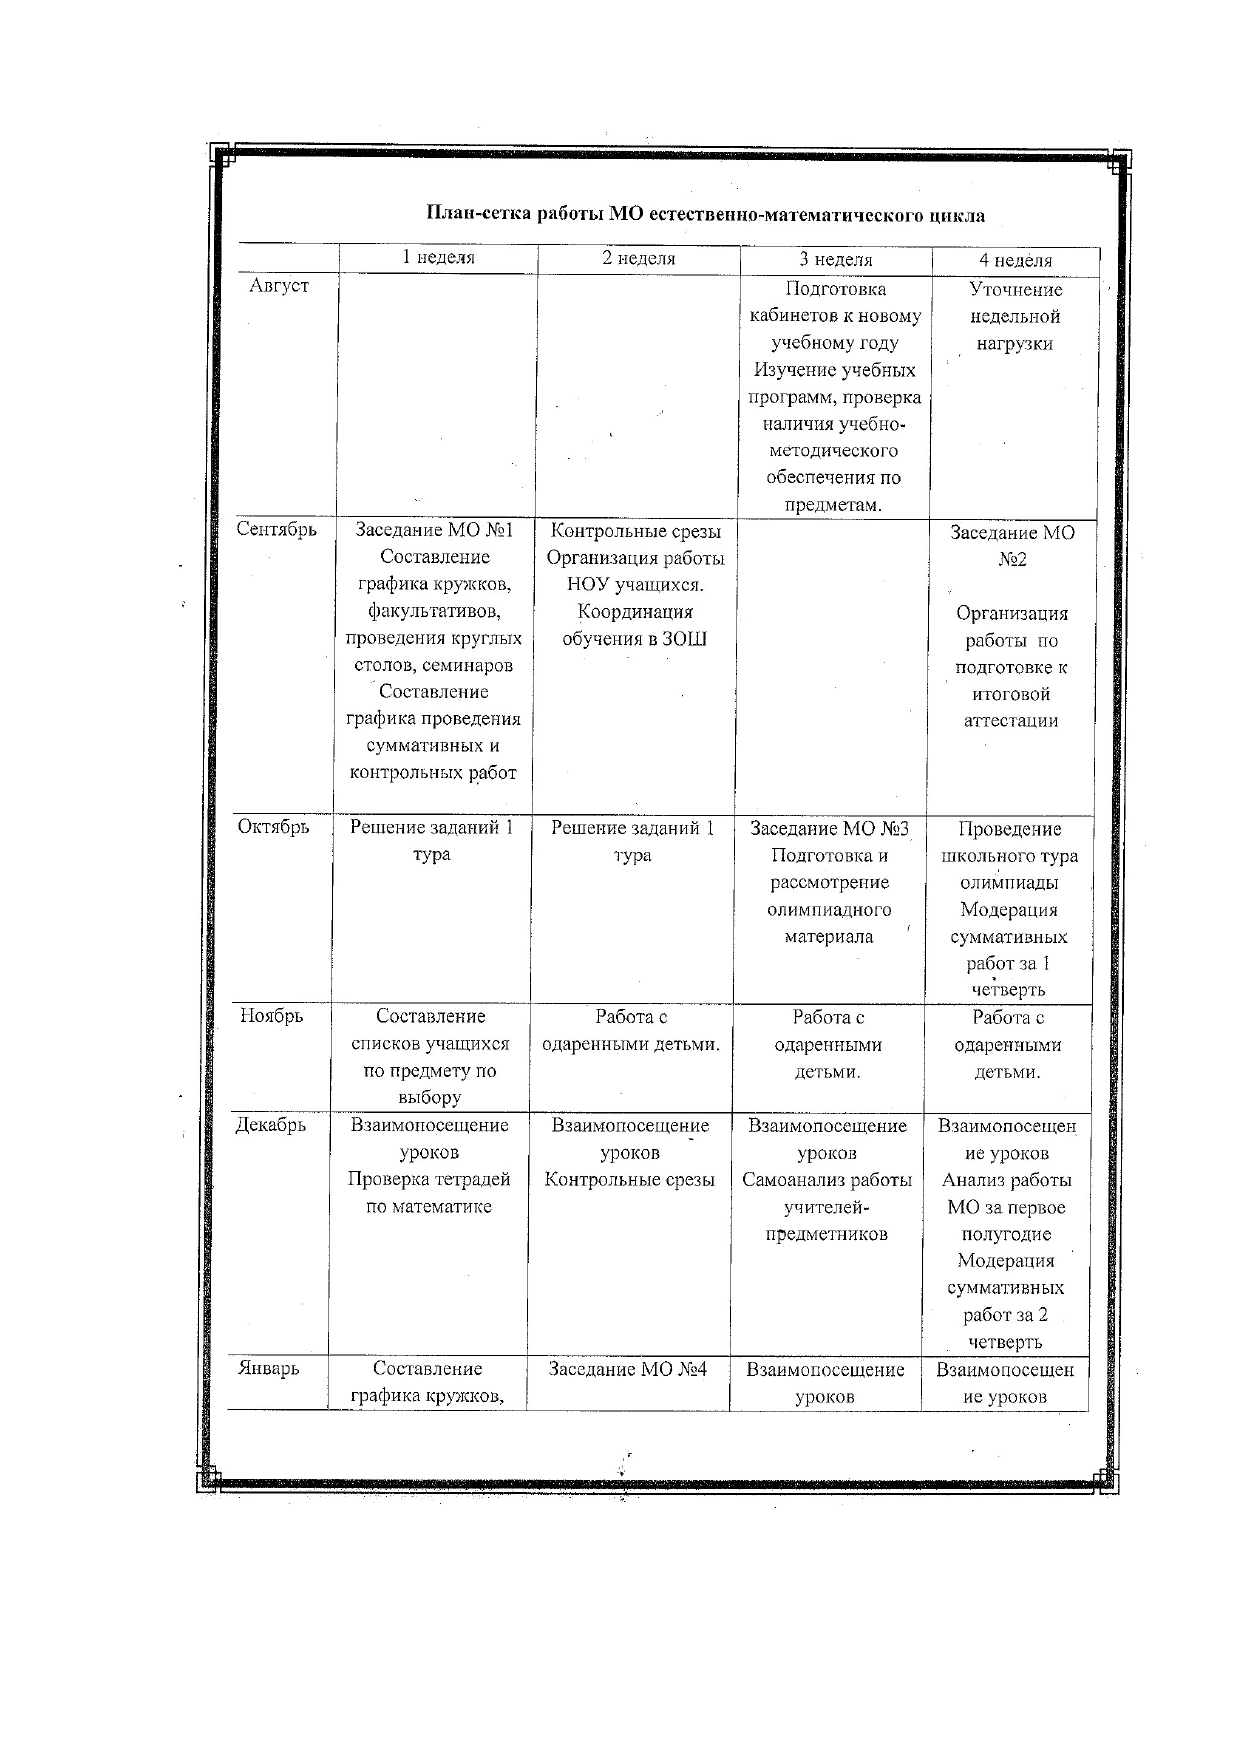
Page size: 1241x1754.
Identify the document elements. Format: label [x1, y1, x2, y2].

picture [177, 118, 1152, 1509]
